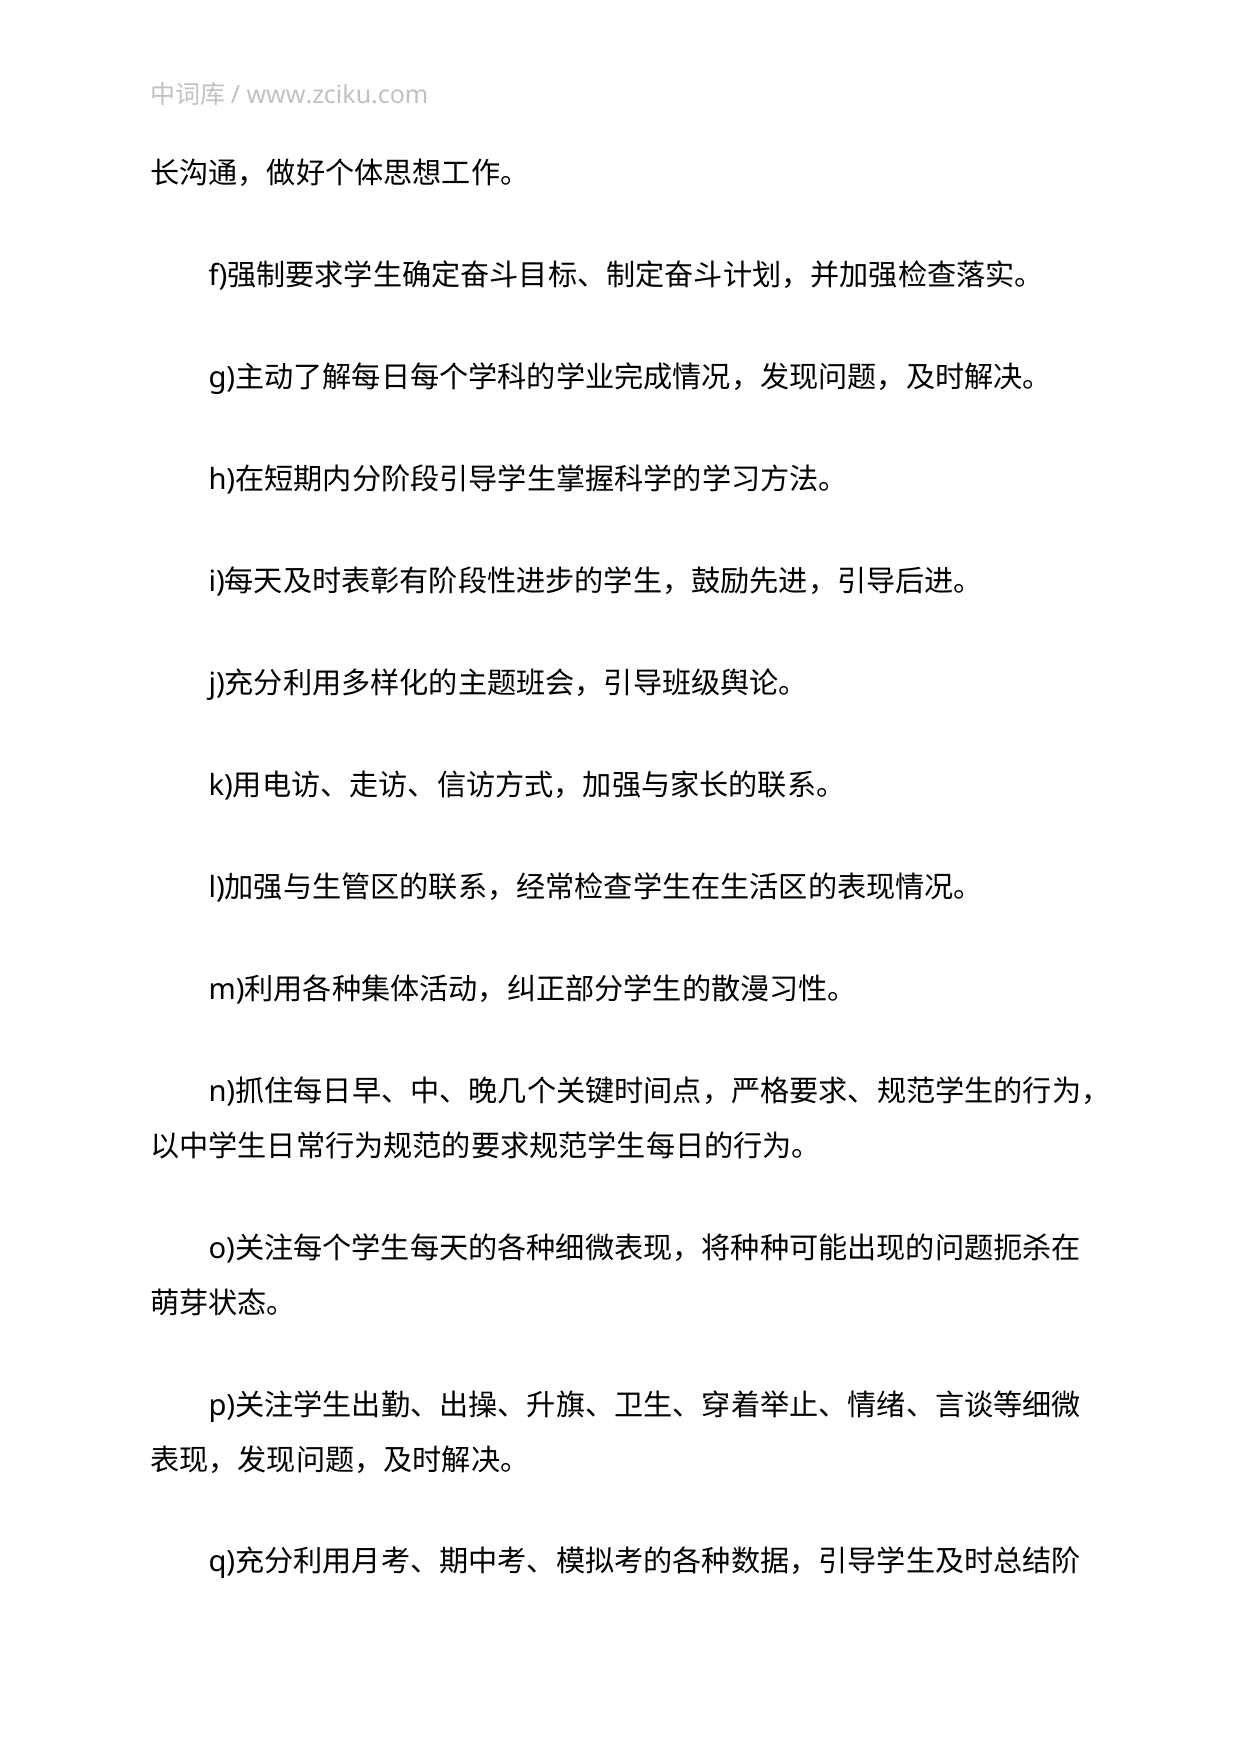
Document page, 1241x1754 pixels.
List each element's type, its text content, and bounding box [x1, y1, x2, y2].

text f)强制要求学生确定奋斗目标、制定奋斗计划，并加强检查落实。 [150, 252, 1090, 294]
text j)充分利用多样化的主题班会，引导班级舆论。 [150, 660, 1090, 702]
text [150, 150, 1090, 192]
text o)关注每个学生每天的各种细微表现，将种种可能出现的问题扼杀在萌芽状态。 [150, 1224, 1090, 1322]
text k)用电访、走访、信访方式，加强与家长的联系。 [150, 762, 1090, 804]
text l)加强与生管区的联系，经常检查学生在生活区的表现情况。 [150, 864, 1090, 906]
text m)利用各种集体活动，纠正部分学生的散漫习性。 [150, 966, 1090, 1008]
text h)在短期内分阶段引导学生掌握科学的学习方法。 [150, 456, 1090, 498]
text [150, 1538, 1090, 1580]
text g)主动了解每日每个学科的学业完成情况，发现问题，及时解决。 [150, 354, 1090, 396]
text p)关注学生出勤、出操、升旗、卫生、穿着举止、情绪、言谈等细微表现，发现问题，及时解决。 [150, 1381, 1090, 1478]
text i)每天及时表彰有阶段性进步的学生，鼓励先进，引导后进。 [150, 558, 1090, 600]
text n)抓住每日早、中、晚几个关键时间点，严格要求、规范学生的行为，以中学生日常行为规范的要求规范学生每日的行为。 [150, 1068, 1090, 1165]
